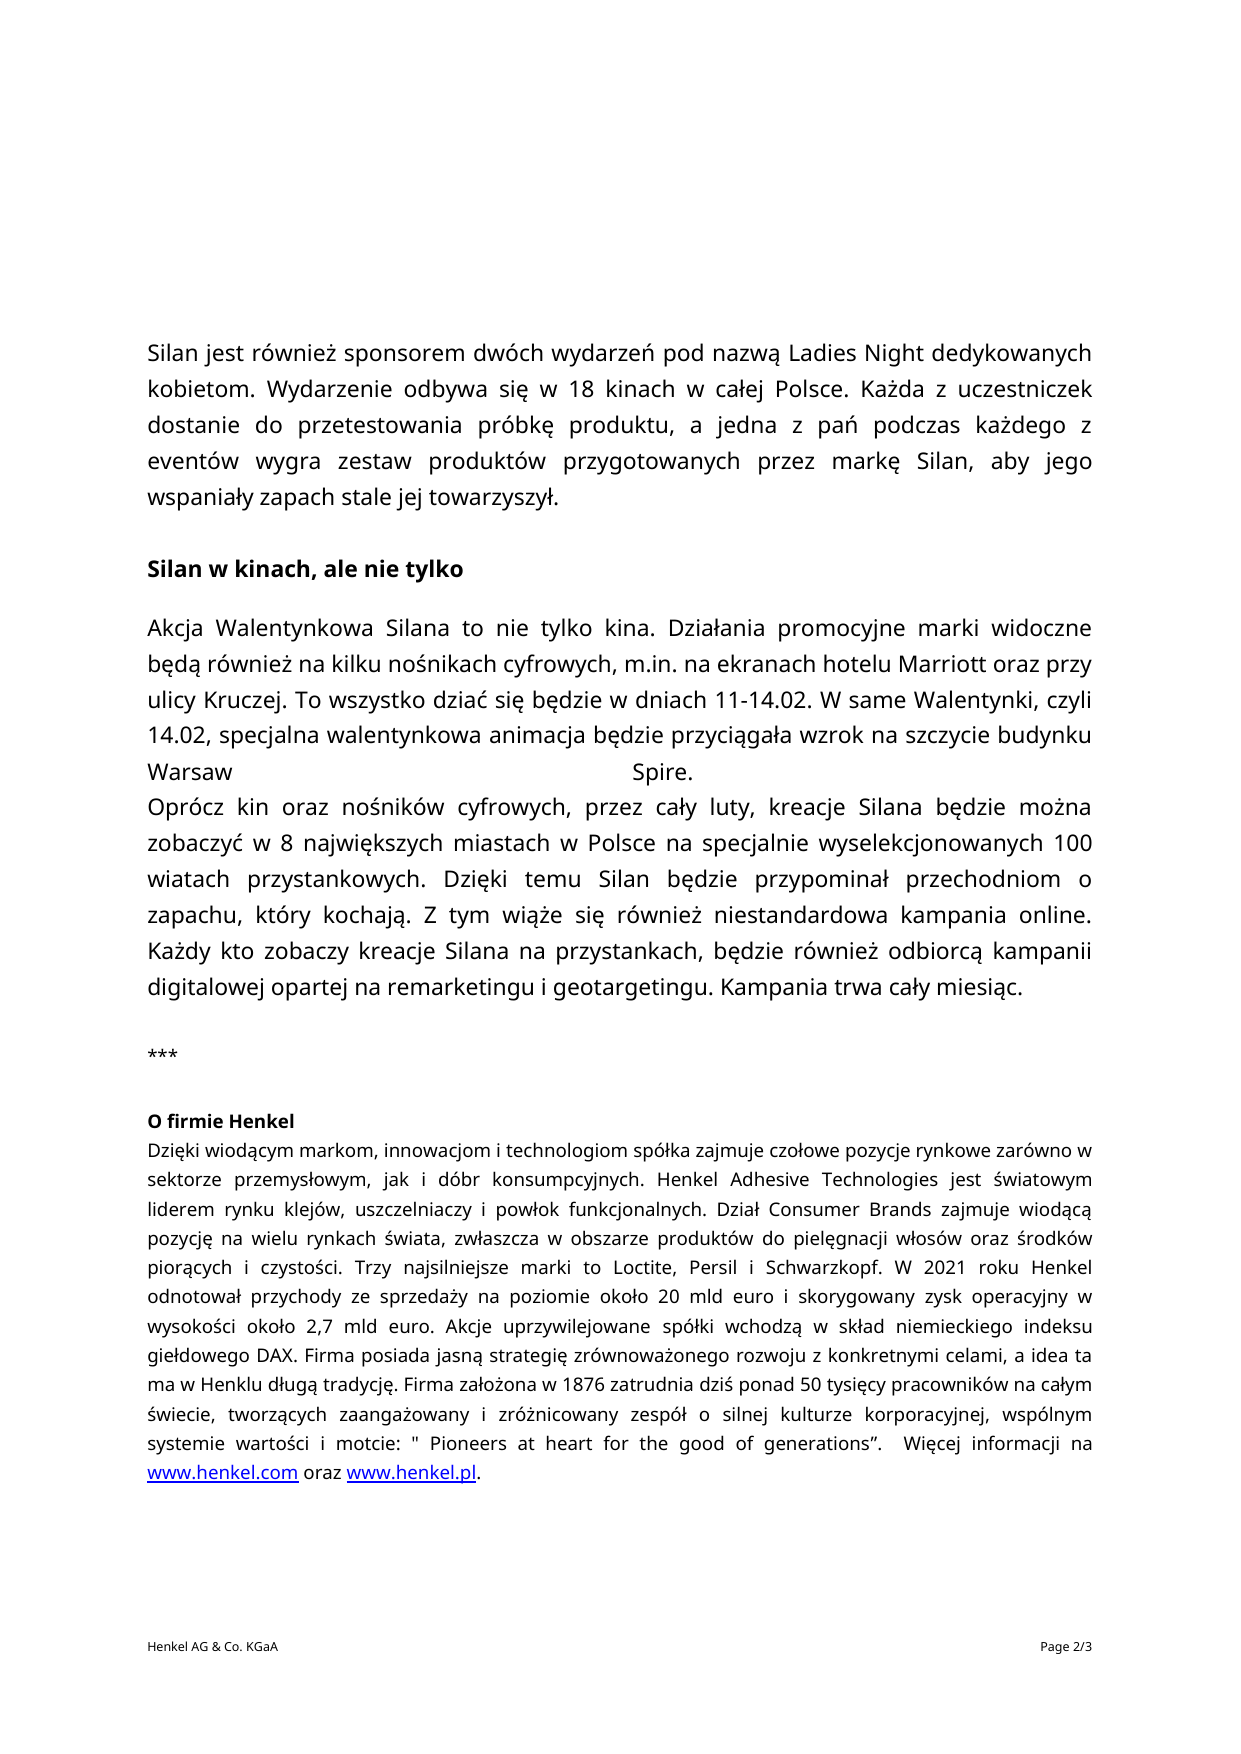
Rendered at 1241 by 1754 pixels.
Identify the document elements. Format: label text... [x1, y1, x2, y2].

text Akcja Walentynkowa Silana to nie tylko kina. Działania promocyjne marki widoczne będą również na kilku nośnikach cyfrowych, m.in. na ekranach hotelu Marriott oraz przy ulicy Kruczej. To wszystko dziać się będzie w dniach 11-14.02. W same Walentynki, czyli 14.02, specjalna walentynkowa animacja będzie przyciągała wzrok na szczycie budynku Warsaw Spire. Oprócz kin oraz nośników cyfrowych, przez cały luty, kreacje Silana będzie można zobaczyć w 8 największych miastach w Polsce na specjalnie wyselekcjonowanych 100 wiatach przystankowych. Dzięki temu Silan będzie przypominał przechodniom o zapachu, który kochają. Z tym wiąże się również niestandardowa kampania online. Każdy kto zobaczy kreacje Silana na przystankach, będzie również odbiorcą kampanii digitalowej opartej na remarketingu i geotargetingu. Kampania trwa cały miesiąc. [147, 612, 1093, 1002]
text O firmie Henkel [147, 1108, 1093, 1134]
text Silan jest również sponsorem dwóch wydarzeń pod nazwą Ladies Night dedykowanych kobietom. Wydarzenie odbywa się w 18 kinach w całej Polsce. Każda z uczestniczek dostanie do przetestowania próbkę produktu, a jedna z pań podczas każdego z eventów wygra zestaw produktów przygotowanych przez markę Silan, aby jego wspaniały zapach stale jej towarzyszył. [147, 337, 1093, 512]
text *** [147, 1043, 1093, 1068]
text Silan w kinach, ale nie tylko [147, 553, 1093, 584]
text Dzięki wiodącym markom, innowacjom i technologiom spółka zajmuje czołowe pozycje rynkowe zarówno w sektorze przemysłowym, jak i dóbr konsumpcyjnych. Henkel Adhesive Technologies jest światowym liderem rynku klejów, uszczelniaczy i powłok funkcjonalnych. Dział Consumer Brands zajmuje wiodącą pozycję na wielu rynkach świata, zwłaszcza w obszarze produktów do pielęgnacji włosów oraz środków piorących i czystości. Trzy najsilniejsze marki to Loctite, Persil i Schwarzkopf. W 2021 roku Henkel odnotował przychody ze sprzedaży na poziomie około 20 mld euro i skorygowany zysk operacyjny w wysokości około 2,7 mld euro. Akcje uprzywilejowane spółki wchodzą w skład niemieckiego indeksu giełdowego DAX. Firma posiada jasną strategię zrównoważonego rozwoju z konkretnymi celami, a idea ta ma w Henklu długą tradycję. Firma założona w 1876 zatrudnia dziś ponad 50 tysięcy pracowników na całym świecie, tworzących zaangażowany i zróżnicowany zespół o silnej kulturze korporacyjnej, wspólnym systemie wartości i motcie: " Pioneers at heart for the good of generations”. Więcej informacji na www.henkel.com oraz www.henkel.pl. [147, 1137, 1093, 1485]
